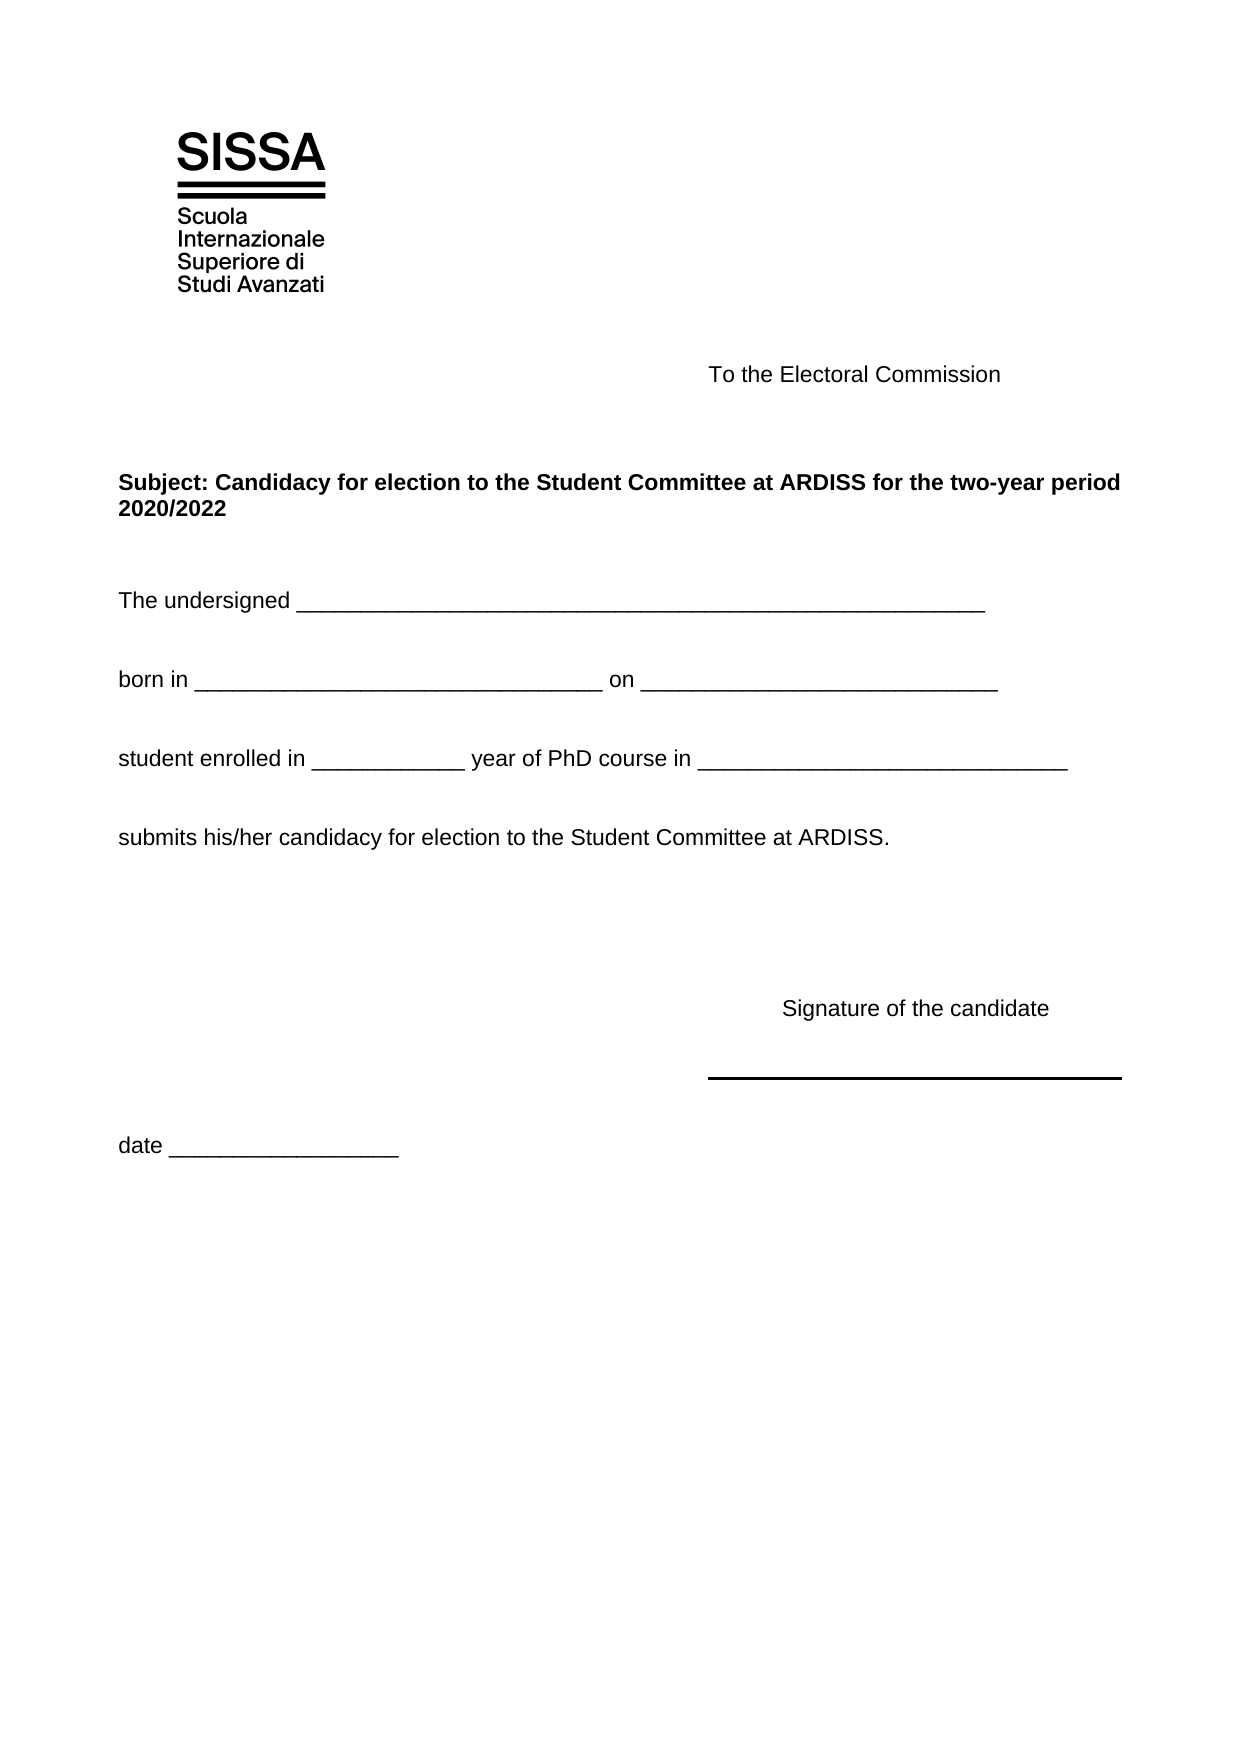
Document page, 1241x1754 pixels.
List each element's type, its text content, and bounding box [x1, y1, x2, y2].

picture [118, 73, 355, 309]
text The undersigned ______________________________________________________ [118, 587, 1122, 614]
text date __________________ [118, 1132, 1122, 1159]
text To the Electoral Commission [118, 361, 1122, 387]
text Signature of the candidate [708, 995, 1122, 1022]
text born in ________________________________ on ____________________________ [118, 666, 1122, 693]
text student enrolled in ____________ year of PhD course in _____________________________ [118, 745, 1122, 772]
text submits his/her candidacy for election to the Student Committee at ARDISS. [118, 824, 1122, 851]
text Subject: Candidacy for election to the Student Committee at ARDISS for the two-year period 2020/2022 [118, 469, 1122, 522]
